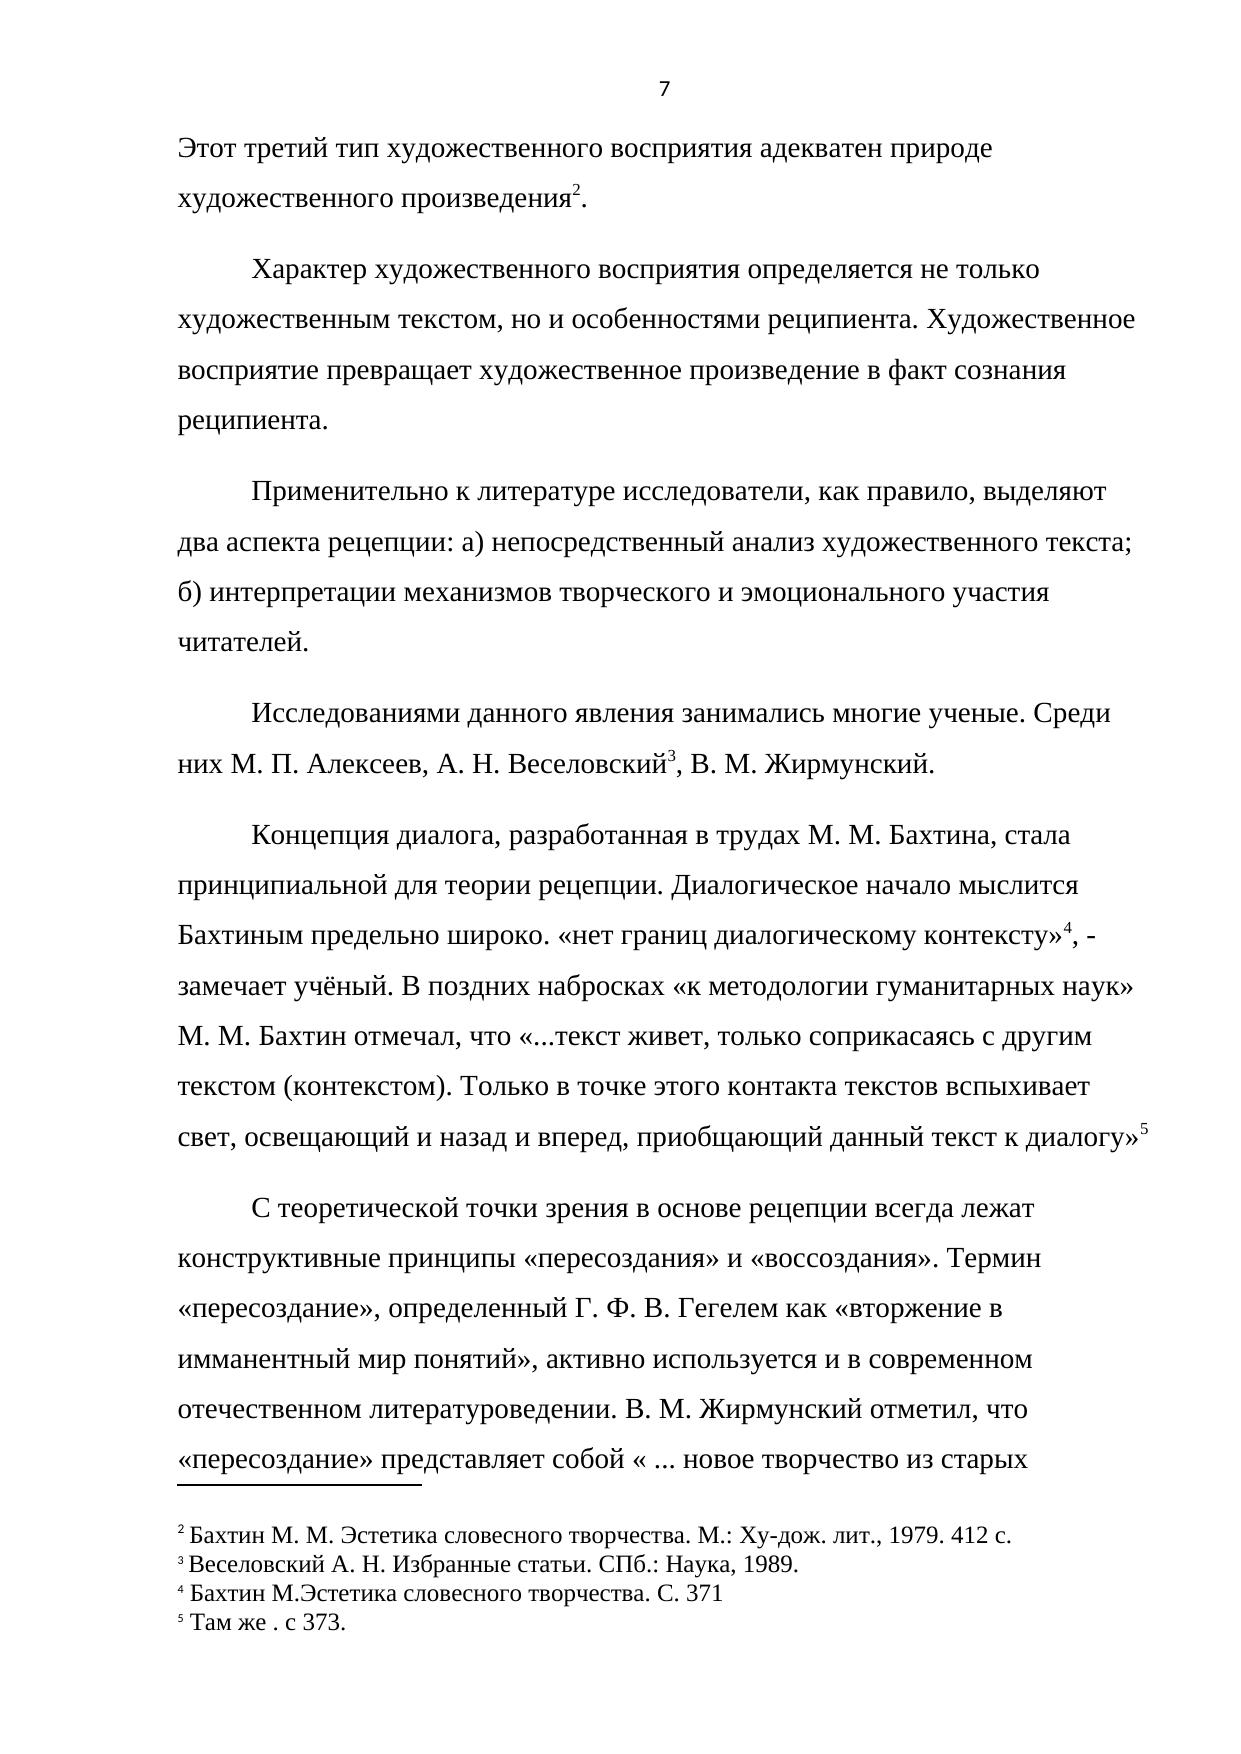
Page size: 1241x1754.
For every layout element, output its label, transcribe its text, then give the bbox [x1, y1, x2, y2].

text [177, 1190, 1152, 1475]
text Применительно к литературе исследователи, как правило, выделяют два аспекта рецепции: а) непосредственный анализ художественного текста; б) интерпретации механизмов творческого и эмоционального участия читателей. [177, 473, 1152, 658]
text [177, 130, 1152, 214]
text Исследованиями данного явления занимались многие ученые. Среди них М. П. Алексеев, А. Н. Веселовский, В. М. Жирмунский. [177, 695, 1152, 779]
text Концепция диалога, разработанная в трудах М. М. Бахтина, стала принципиальной для теории рецепции. Диалогическое начало мыслится Бахтиным предельно широко. «нет границ диалогическому контексту», - замечает учёный. В поздних набросках «к методологии гуманитарных наук» М. М. Бахтин отмечал, что «...текст живет, только соприкасаясь с другим текстом (контекстом). Только в точке этого контакта текстов вспыхивает свет, освещающий и назад и вперед, приобщающий данный текст к диалогу» [177, 817, 1152, 1152]
text Характер художественного восприятия определяется не только художественным текстом, но и особенностями реципиента. Художественное восприятие превращает художественное произведение в факт сознания реципиента. [177, 251, 1152, 436]
